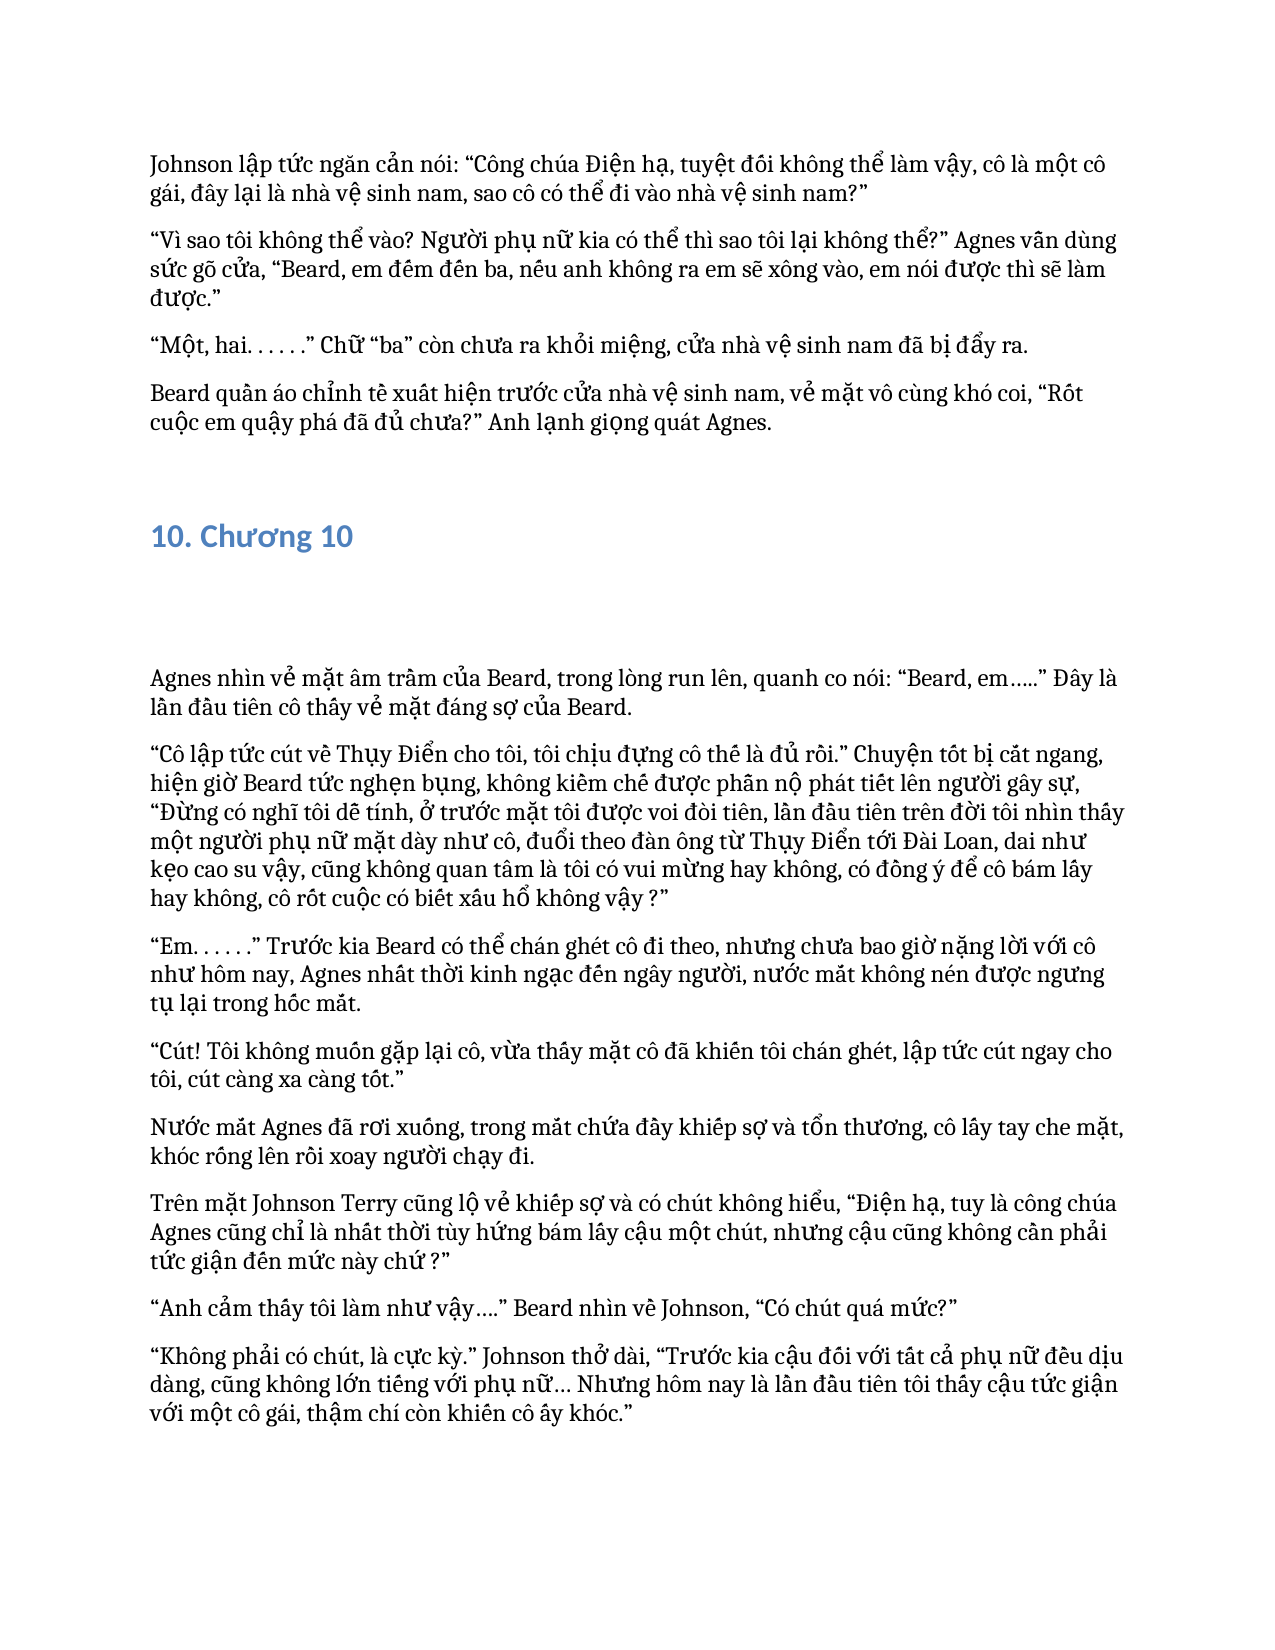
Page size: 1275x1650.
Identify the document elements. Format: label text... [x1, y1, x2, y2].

text “Vì sao tôi không thể vào? Người phụ nữ kia có thể thì sao tôi lại không thể?” Agnes vẫn dùng sức gõ cửa, “Beard, em đếm đến ba, nếu anh không ra em sẽ xông vào, em nói được thì sẽ làm được.” [150, 226, 1125, 312]
text “Không phải có chút, là cực kỳ.” Johnson thở dài, “Trước kia cậu đối với tất cả phụ nữ đều dịu dàng, cũng không lớn tiếng với phụ nữ… Nhưng hôm nay là lần đầu tiên tôi thấy cậu tức giận với một cô gái, thậm chí còn khiến cô ấy khóc.” [150, 1342, 1125, 1428]
text Agnes nhìn vẻ mặt âm trầm của Beard, trong lòng run lên, quanh co nói: “Beard, em…..” Đây là lần đầu tiên cô thấy vẻ mặt đáng sợ của Beard. [150, 664, 1125, 722]
text Johnson lập tức ngăn cản nói: “Công chúa Điện hạ, tuyệt đối không thể làm vậy, cô là một cô gái, đây lại là nhà vệ sinh nam, sao cô có thể đi vào nhà vệ sinh nam?” [150, 150, 1125, 207]
text Beard quần áo chỉnh tề xuất hiện trước cửa nhà vệ sinh nam, vẻ mặt vô cùng khó coi, “Rốt cuộc em quậy phá đã đủ chưa?” Anh lạnh giọng quát Agnes. [150, 379, 1125, 494]
subtitle 10. Chương 10 [150, 514, 1125, 555]
text “Cút! Tôi không muốn gặp lại cô, vừa thấy mặt cô đã khiến tôi chán ghét, lập tức cút ngay cho tôi, cút càng xa càng tốt.” [150, 1037, 1125, 1094]
text “Cô lập tức cút về Thụy Điển cho tôi, tôi chịu đựng cô thế là đủ rồi.” Chuyện tốt bị cắt ngang, hiện giờ Beard tức nghẹn bụng, không kiềm chế được phẫn nộ phát tiết lên người gây sự, “Đừng có nghĩ tôi dễ tính, ở trước mặt tôi được voi đòi tiên, lần đầu tiên trên đời tôi nhìn thấy một người phụ nữ mặt dày như cô, đuổi theo đàn ông từ Thụy Điển tới Đài Loan, dai như kẹo cao su vậy, cũng không quan tâm là tôi có vui mừng hay không, có đồng ý để cô bám lấy hay không, cô rốt cuộc có biết xấu hổ không vậy ?” [150, 740, 1125, 913]
text “Em. . . . . .” Trước kia Beard có thể chán ghét cô đi theo, nhưng chưa bao giờ nặng lời với cô như hôm nay, Agnes nhất thời kinh ngạc đến ngây người, nước mắt không nén được ngưng tụ lại trong hốc mắt. [150, 932, 1125, 1018]
text Trên mặt Johnson Terry cũng lộ vẻ khiếp sợ và có chút không hiểu, “Điện hạ, tuy là công chúa Agnes cũng chỉ là nhất thời tùy hứng bám lấy cậu một chút, nhưng cậu cũng không cần phải tức giận đến mức này chứ ?” [150, 1189, 1125, 1275]
text Nước mắt Agnes đã rơi xuống, trong mắt chứa đầy khiếp sợ và tổn thương, cô lấy tay che mặt, khóc rống lên rồi xoay người chạy đi. [150, 1113, 1125, 1170]
text “Một, hai. . . . . .” Chữ “ba” còn chưa ra khỏi miệng, cửa nhà vệ sinh nam đã bị đẩy ra. [150, 331, 1125, 360]
text “Anh cảm thấy tôi làm như vậy….” Beard nhìn về Johnson, “Có chút quá mức?” [150, 1294, 1125, 1323]
